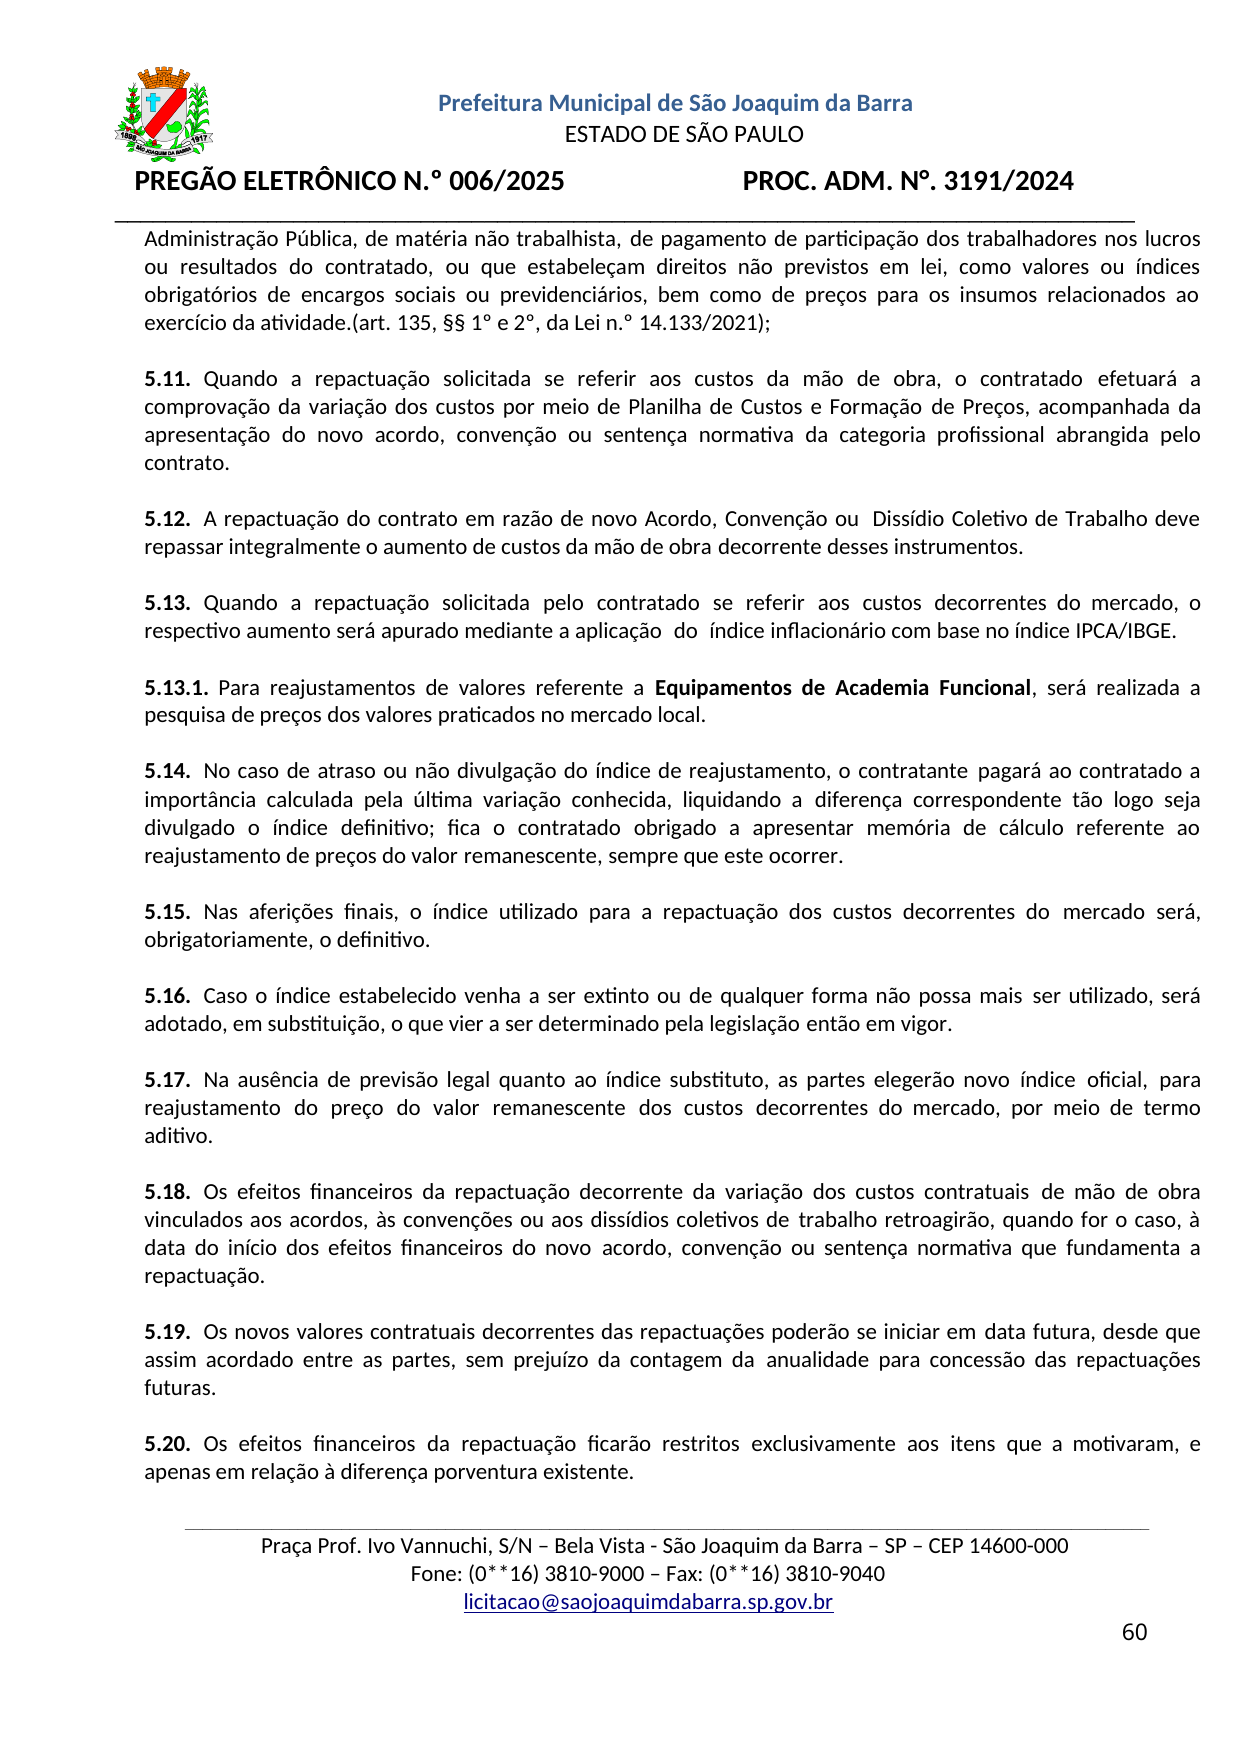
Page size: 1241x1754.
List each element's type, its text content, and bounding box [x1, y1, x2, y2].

list No caso de atraso ou não divulgação do índice de reajustamento, o contratante pagará ao contratado a importância calculada pela última variação conhecida, liquidando a diferença correspondente tão logo seja divulgado o índice definitivo; fica o contratado obrigado a apresentar memória de cálculo referente ao reajustamento de preços do valor remanescente, sempre que este ocorrer. [144, 757, 1201, 869]
list Os novos valores contratuais decorrentes das repactuações poderão se iniciar em data futura, desde que assim acordado entre as partes, sem prejuízo da contagem da anualidade para concessão das repactuações futuras. [144, 1317, 1201, 1401]
list Caso o índice estabelecido venha a ser extinto ou de qualquer forma não possa mais ser utilizado, será adotado, em substituição, o que vier a ser determinado pela legislação então em vigor. [144, 981, 1201, 1037]
list Os efeitos financeiros da repactuação ficarão restritos exclusivamente aos itens que a motivaram, e apenas em relação à diferença porventura existente. [144, 1429, 1201, 1485]
list A repactuação do contrato em razão de novo Acordo, Convenção ou Dissídio Coletivo de Trabalho deve repassar integralmente o aumento de custos da mão de obra decorrente desses instrumentos. [144, 504, 1201, 560]
list Na ausência de previsão legal quanto ao índice substituto, as partes elegerão novo índice oficial, para reajustamento do preço do valor remanescente dos custos decorrentes do mercado, por meio de termo aditivo. [144, 1065, 1201, 1149]
list Para reajustamentos de valores referente a Equipamentos de Academia Funcional, será realizada a pesquisa de preços dos valores praticados no mercado local. [144, 673, 1201, 729]
list Nas aferições finais, o índice utilizado para a repactuação dos custos decorrentes do mercado será, obrigatoriamente, o definitivo. [144, 897, 1201, 953]
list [144, 224, 1201, 336]
list Quando a repactuação solicitada se referir aos custos da mão de obra, o contratado efetuará a comprovação da variação dos custos por meio de Planilha de Custos e Formação de Preços, acompanhada da apresentação do novo acordo, convenção ou sentença normativa da categoria profissional abrangida pelo contrato. [144, 364, 1201, 476]
list Quando a repactuação solicitada pelo contratado se referir aos custos decorrentes do mercado, o respectivo aumento será apurado mediante a aplicação do índice inflacionário com base no índice IPCA/IBGE. [144, 588, 1201, 644]
list Os efeitos financeiros da repactuação decorrente da variação dos custos contratuais de mão de obra vinculados aos acordos, às convenções ou aos dissídios coletivos de trabalho retroagirão, quando for o caso, à data do início dos efeitos financeiros do novo acordo, convenção ou sentença normativa que fundamenta a repactuação. [144, 1177, 1201, 1289]
